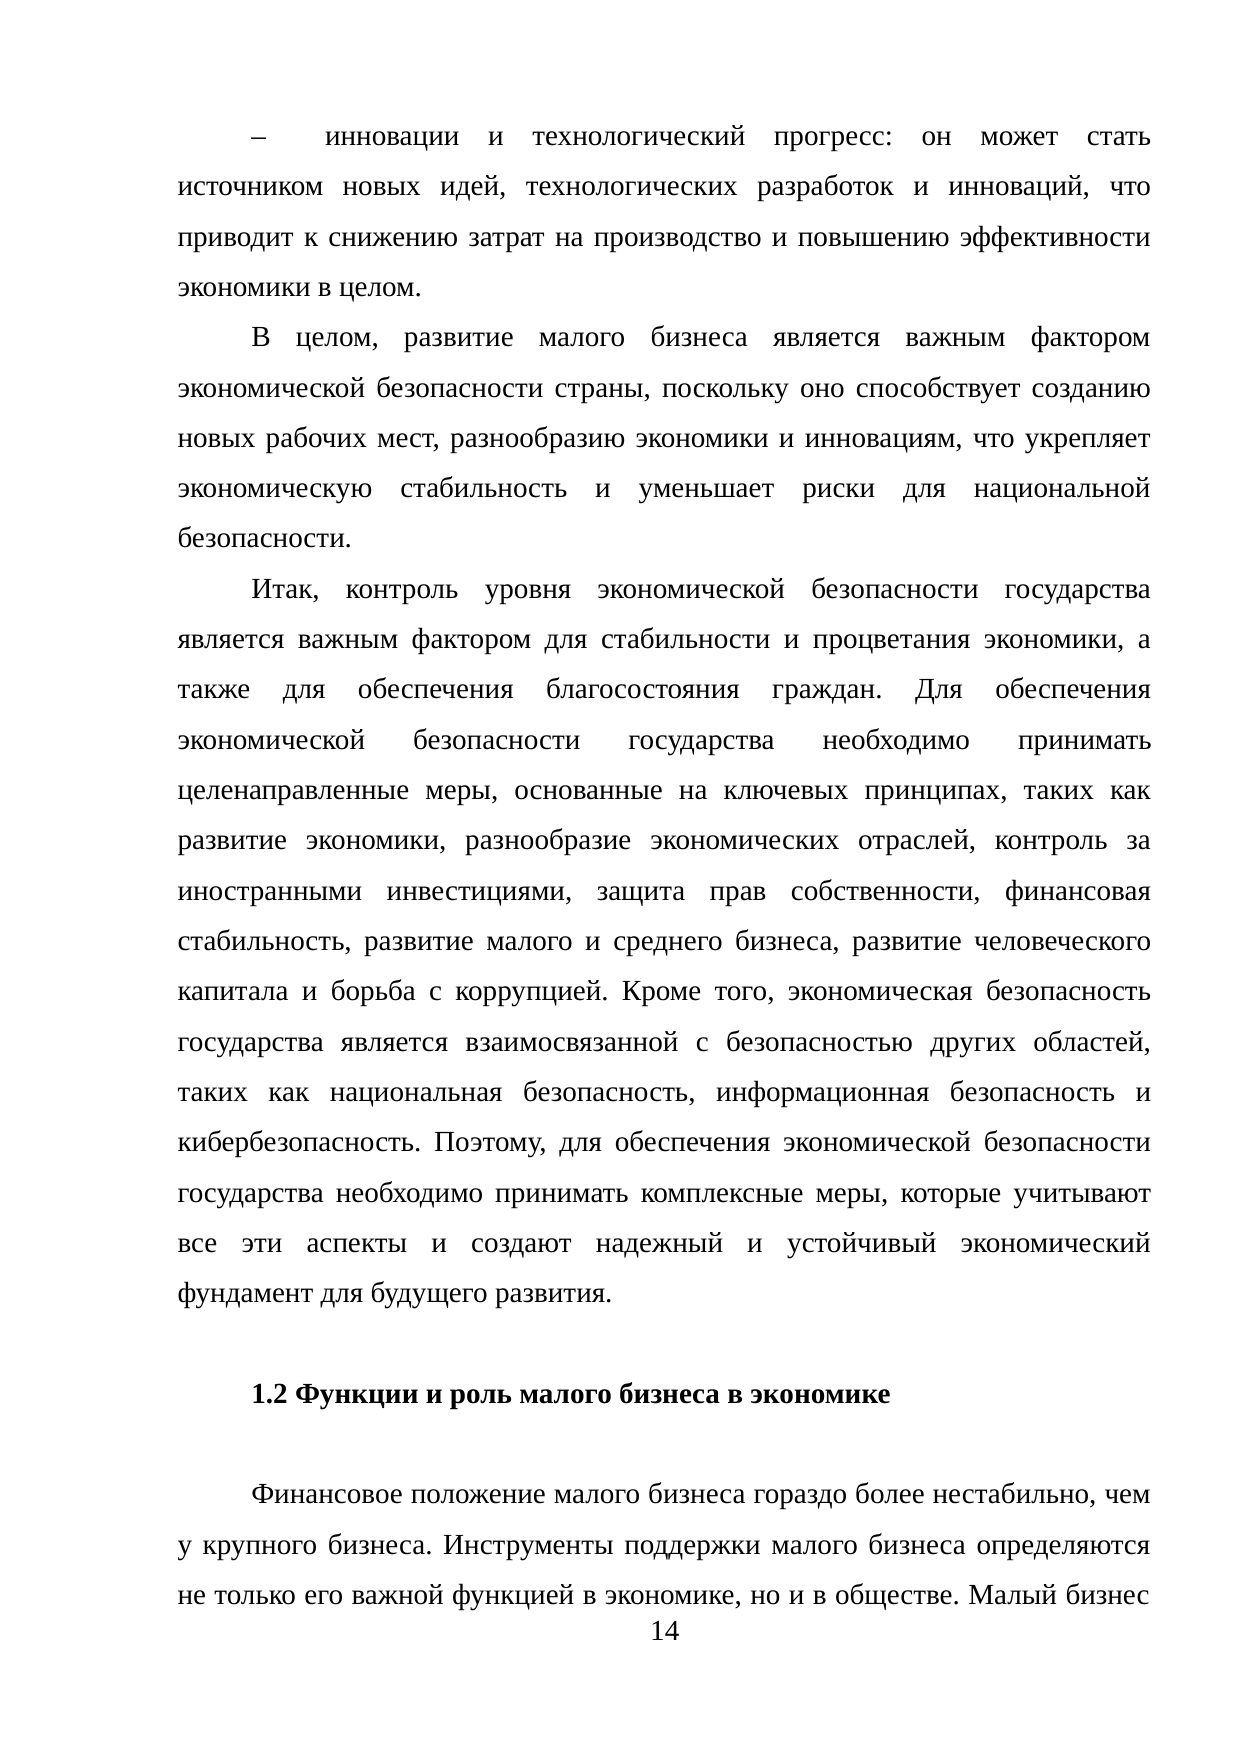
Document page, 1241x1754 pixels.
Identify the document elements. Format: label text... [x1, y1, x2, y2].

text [177, 1477, 1152, 1611]
text 1.2 Функции и роль малого бизнеса в экономике [177, 1376, 1152, 1409]
list инновации и технологический прогресс: он может стать источником новых идей, технологических разработок и инноваций, что приводит к снижению затрат на производство и повышению эффективности экономики в целом. [177, 118, 1152, 303]
text В целом, развитие малого бизнеса является важным фактором экономической безопасности страны, поскольку оно способствует созданию новых рабочих мест, разнообразию экономики и инновациям, что укрепляет экономическую стабильность и уменьшает риски для национальной безопасности. [177, 319, 1152, 554]
text Итак, контроль уровня экономической безопасности государства является важным фактором для стабильности и процветания экономики, а также для обеспечения благосостояния граждан. Для обеспечения экономической безопасности государства необходимо принимать целенаправленные меры, основанные на ключевых принципах, таких как развитие экономики, разнообразие экономических отраслей, контроль за иностранными инвестициями, защита прав собственности, финансовая стабильность, развитие малого и среднего бизнеса, развитие человеческого капитала и борьба с коррупцией. Кроме того, экономическая безопасность государства является взаимосвязанной с безопасностью других областей, таких как национальная безопасность, информационная безопасность и кибербезопасность. Поэтому, для обеспечения экономической безопасности государства необходимо принимать комплексные меры, которые учитывают все эти аспекты и создают надежный и устойчивый экономический фундамент для будущего развития. [177, 571, 1152, 1309]
